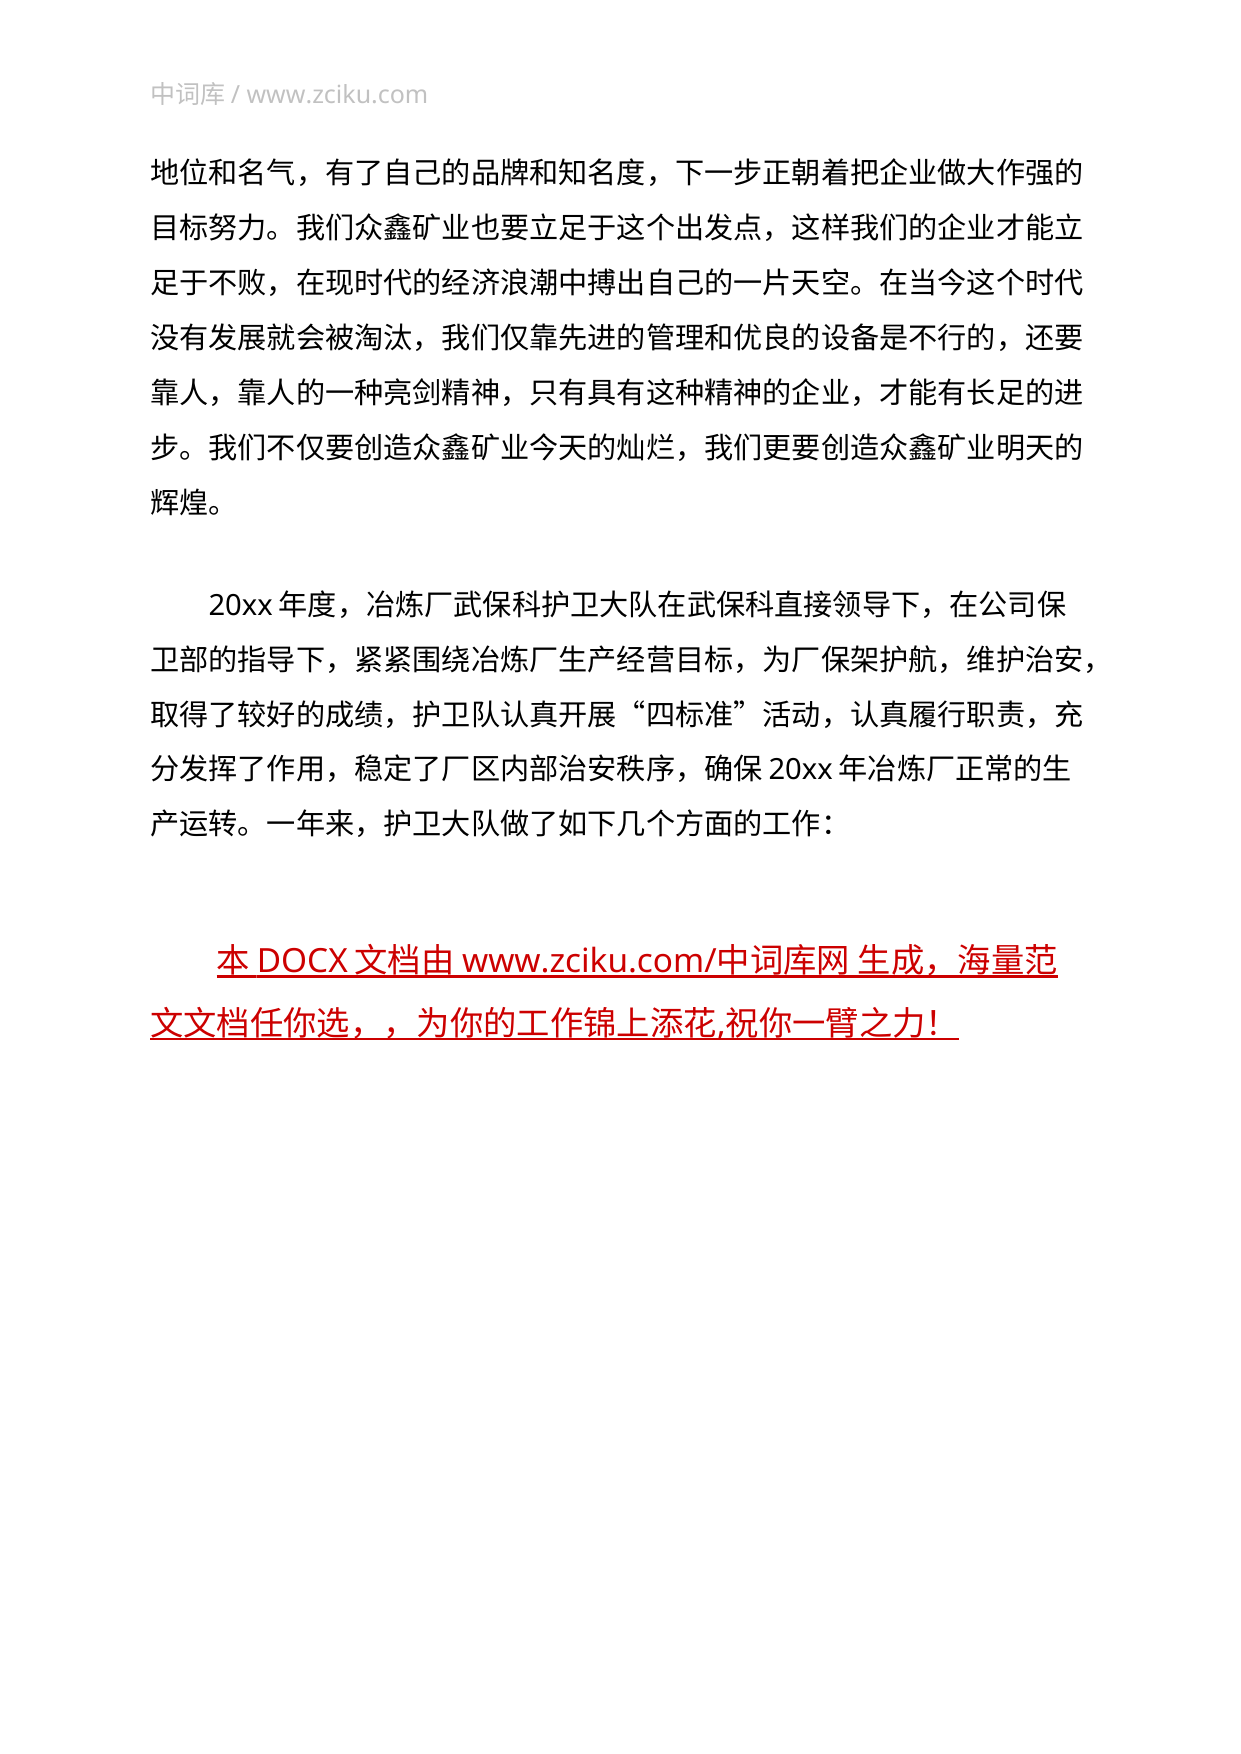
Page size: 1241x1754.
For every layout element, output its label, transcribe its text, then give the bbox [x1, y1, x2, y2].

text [150, 150, 1090, 522]
text 20xx年度，冶炼厂武保科护卫大队在武保科直接领导下，在公司保卫部的指导下，紧紧围绕冶炼厂生产经营目标，为厂保架护航，维护治安，取得了较好的成绩，护卫队认真开展“四标准”活动，认真履行职责，充分发挥了作用，稳定了厂区内部治安秩序，确保20xx年冶炼厂正常的生产运转。一年来，护卫大队做了如下几个方面的工作： [150, 581, 1090, 843]
text 本DOCX文档由 www.zciku.com/中词库网 生成，海量范文文档任你选，，为你的工作锦上添花,祝你一臂之力！ [150, 934, 1090, 1045]
